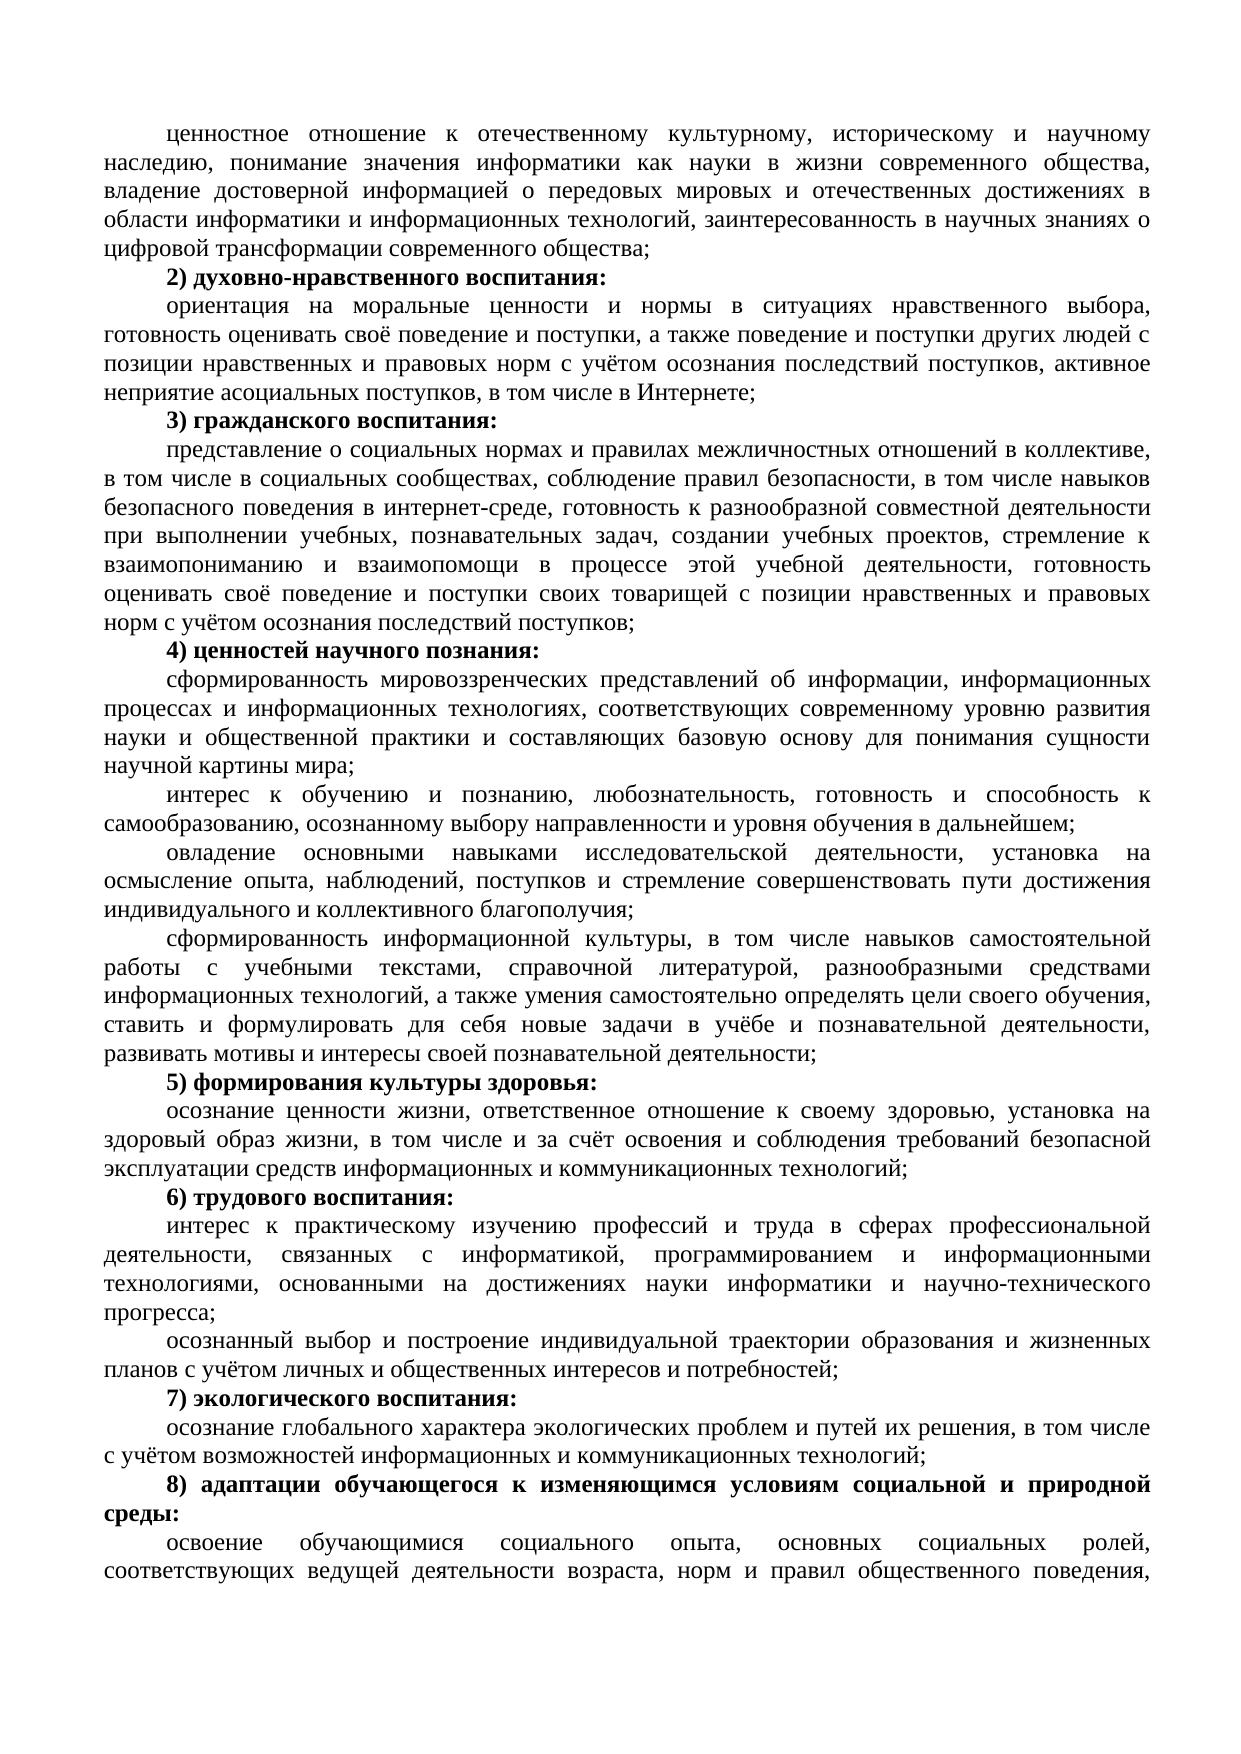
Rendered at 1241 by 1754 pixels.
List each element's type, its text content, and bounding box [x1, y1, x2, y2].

text интерес к обучению и познанию, любознательность, готовность и способность к самообразованию, осознанному выбору направленности и уровня обучения в дальнейшем; [103, 779, 1152, 837]
text 3) гражданского воспитания: [103, 406, 1152, 434]
text 6) трудового воспитания: [103, 1182, 1152, 1211]
text осознанный выбор и построение индивидуальной траектории образования и жизненных планов с учётом личных и общественных интересов и потребностей; [103, 1326, 1152, 1383]
text сформированность информационной культуры, в том числе навыков самостоятельной работы с учебными текстами, справочной литературой, разнообразными средствами информационных технологий, а также умения самостоятельно определять цели своего обучения, ставить и формулировать для себя новые задачи в учёбе и познавательной деятельности, развивать мотивы и интересы своей познавательной деятельности; [103, 923, 1152, 1067]
text осознание ценности жизни, ответственное отношение к своему здоровью, установка на здоровый образ жизни, в том числе и за счёт освоения и соблюдения требований безопасной эксплуатации средств информационных и коммуникационных технологий; [103, 1096, 1152, 1182]
text представление о социальных нормах и правилах межличностных отношений в коллективе, в том числе в социальных сообществах, соблюдение правил безопасности, в том числе навыков безопасного поведения в интернет-среде, готовность к разнообразной совместной деятельности при выполнении учебных, познавательных задач, создании учебных проектов, стремление к взаимопониманию и взаимопомощи в процессе этой учебной деятельности, готовность оценивать своё поведение и поступки своих товарищей с позиции нравственных и правовых норм с учётом осознания последствий поступков; [103, 434, 1152, 636]
text интерес к практическому изучению профессий и труда в сферах профессиональной деятельности, связанных с информатикой, программированием и информационными технологиями, основанными на достижениях науки информатики и научно-технического прогресса; [103, 1211, 1152, 1326]
text овладение основными навыками исследовательской деятельности, установка на осмысление опыта, наблюдений, поступков и стремление совершенствовать пути достижения индивидуального и коллективного благополучия; [103, 837, 1152, 923]
text 7) экологического воспитания: [103, 1383, 1152, 1412]
text осознание глобального характера экологических проблем и путей их решения, в том числе с учётом возможностей информационных и коммуникационных технологий; [103, 1412, 1152, 1469]
text сформированность мировоззренческих представлений об информации, информационных процессах и информационных технологиях, соответствующих современному уровню развития науки и общественной практики и составляющих базовую основу для понимания сущности научной картины мира; [103, 664, 1152, 779]
text ориентация на моральные ценности и нормы в ситуациях нравственного выбора, готовность оценивать своё поведение и поступки, а также поведение и поступки других людей с позиции нравственных и правовых норм с учётом осознания последствий поступков, активное неприятие асоциальных поступков, в том числе в Интернете; [103, 291, 1152, 406]
text 5) формирования культуры здоровья: [103, 1067, 1152, 1096]
text 8) адаптации обучающегося к изменяющимся условиям социальной и природной среды: [103, 1469, 1152, 1527]
text ценностное отношение к отечественному культурному, историческому и научному наследию, понимание значения информатики как науки в жизни современного общества, владение достоверной информацией о передовых мировых и отечественных достижениях в области информатики и информационных технологий, заинтересованность в научных знаниях о цифровой трансформации современного общества; [103, 118, 1152, 262]
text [103, 1527, 1152, 1584]
text 2) духовно-нравственного воспитания: [103, 262, 1152, 291]
text 4) ценностей научного познания: [103, 636, 1152, 664]
